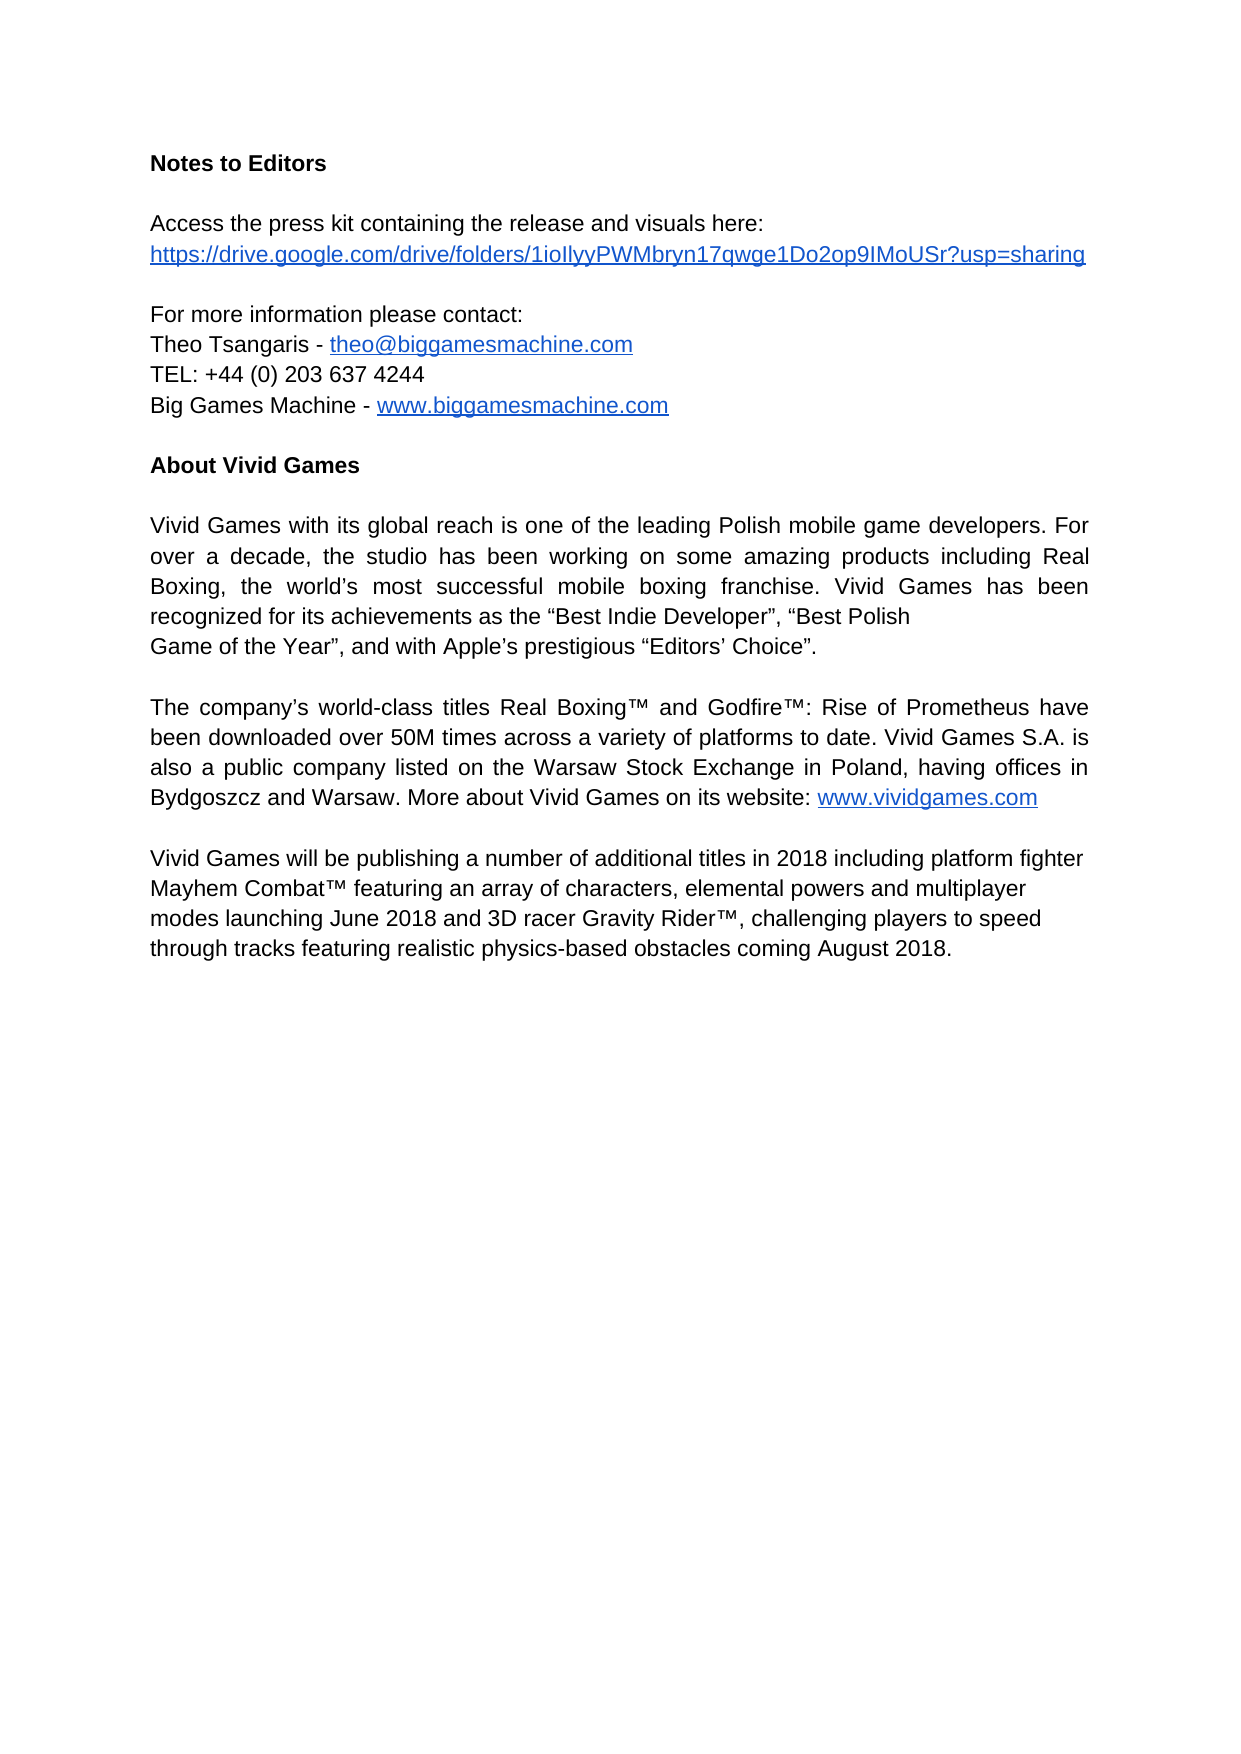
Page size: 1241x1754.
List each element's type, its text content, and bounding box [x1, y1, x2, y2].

text Notes to Editors [150, 150, 1090, 176]
text The company’s world-class titles Real Boxing™ and Godfire™: Rise of Prometheus have been downloaded over 50M times across a variety of platforms to date. Vivid Games S.A. is also a public company listed on the Warsaw Stock Exchange in Poland, having offices in Bydgoszcz and Warsaw. More about Vivid Games on its website: www.vividgames.com [150, 694, 1090, 811]
text For more information please contact: [150, 301, 1090, 327]
text TEL: +44 (0) 203 637 4244 [150, 361, 1090, 388]
text Vivid Games with its global reach is one of the leading Polish mobile game developers. For over a decade, the studio has been working on some amazing products including Real Boxing, the world’s most successful mobile boxing franchise. Vivid Games has been recognized for its achievements as the “Best Indie Developer”, “Best Polish [150, 512, 1090, 629]
text Vivid Games will be publishing a number of additional titles in 2018 including platform fighter Mayhem Combat™ featuring an array of characters, elemental powers and multiplayer modes launching June 2018 and 3D racer Gravity Rider™, challenging players to speed through tracks featuring realistic physics-based obstacles coming August 2018. [150, 845, 1090, 962]
text Access the press kit containing the release and visuals here: [150, 210, 1090, 237]
text https://drive.google.com/drive/folders/1ioIlyyPWMbryn17qwge1Do2op9IMoUSr?usp=sharing [150, 241, 1090, 267]
text Big Games Machine - www.biggamesmachine.com [150, 392, 1090, 418]
text Game of the Year”, and with Apple’s prestigious “Editors’ Choice”. [150, 633, 1090, 660]
text Theo Tsangaris - theo@biggamesmachine.com [150, 331, 1090, 358]
text About Vivid Games [150, 452, 1090, 478]
